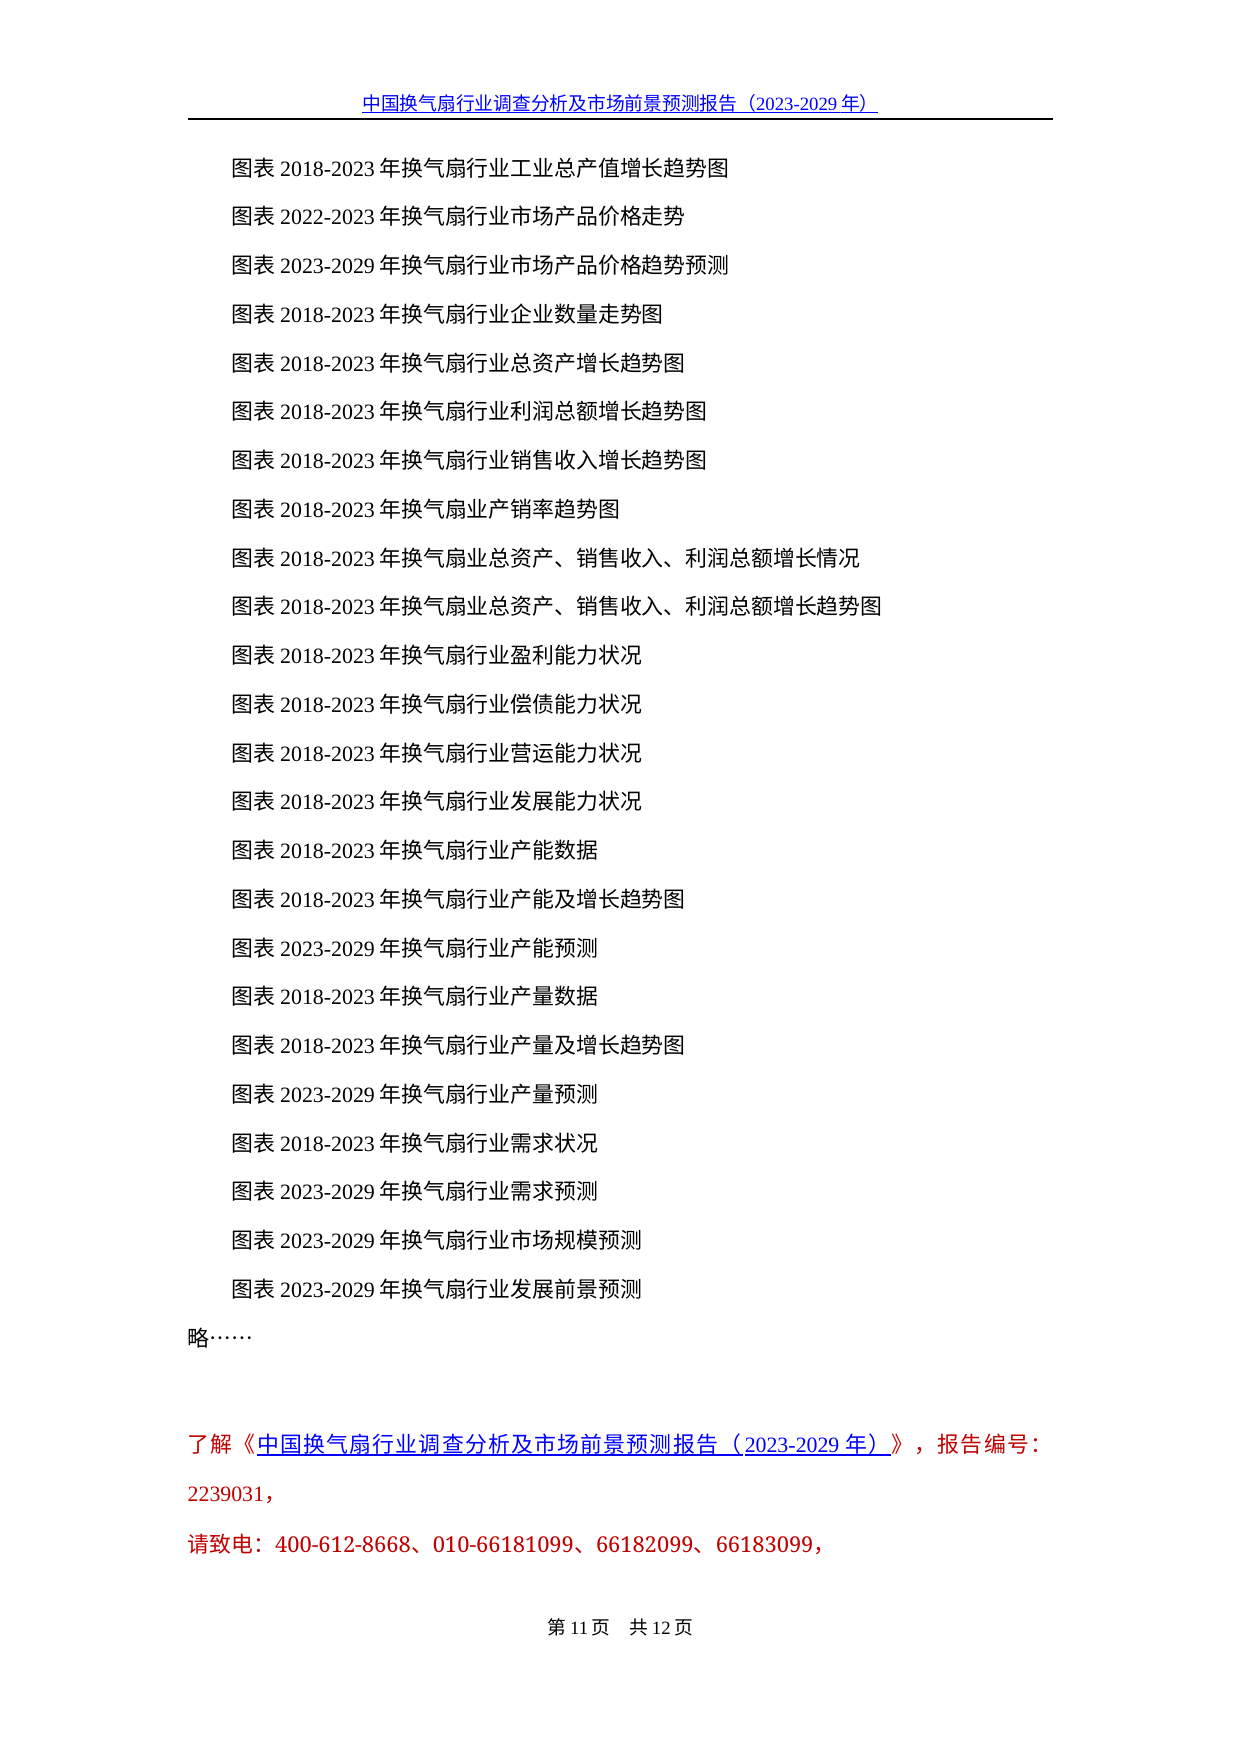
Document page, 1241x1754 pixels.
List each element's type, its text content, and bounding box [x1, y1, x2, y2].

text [187, 150, 1053, 1353]
text 了解《中国换气扇行业调查分析及市场前景预测报告（2023-2029年）》，报告编号：2239031， [187, 1427, 1053, 1508]
text 请致电：400-612-8668、010-66181099、66182099、66183099， [187, 1527, 1053, 1559]
